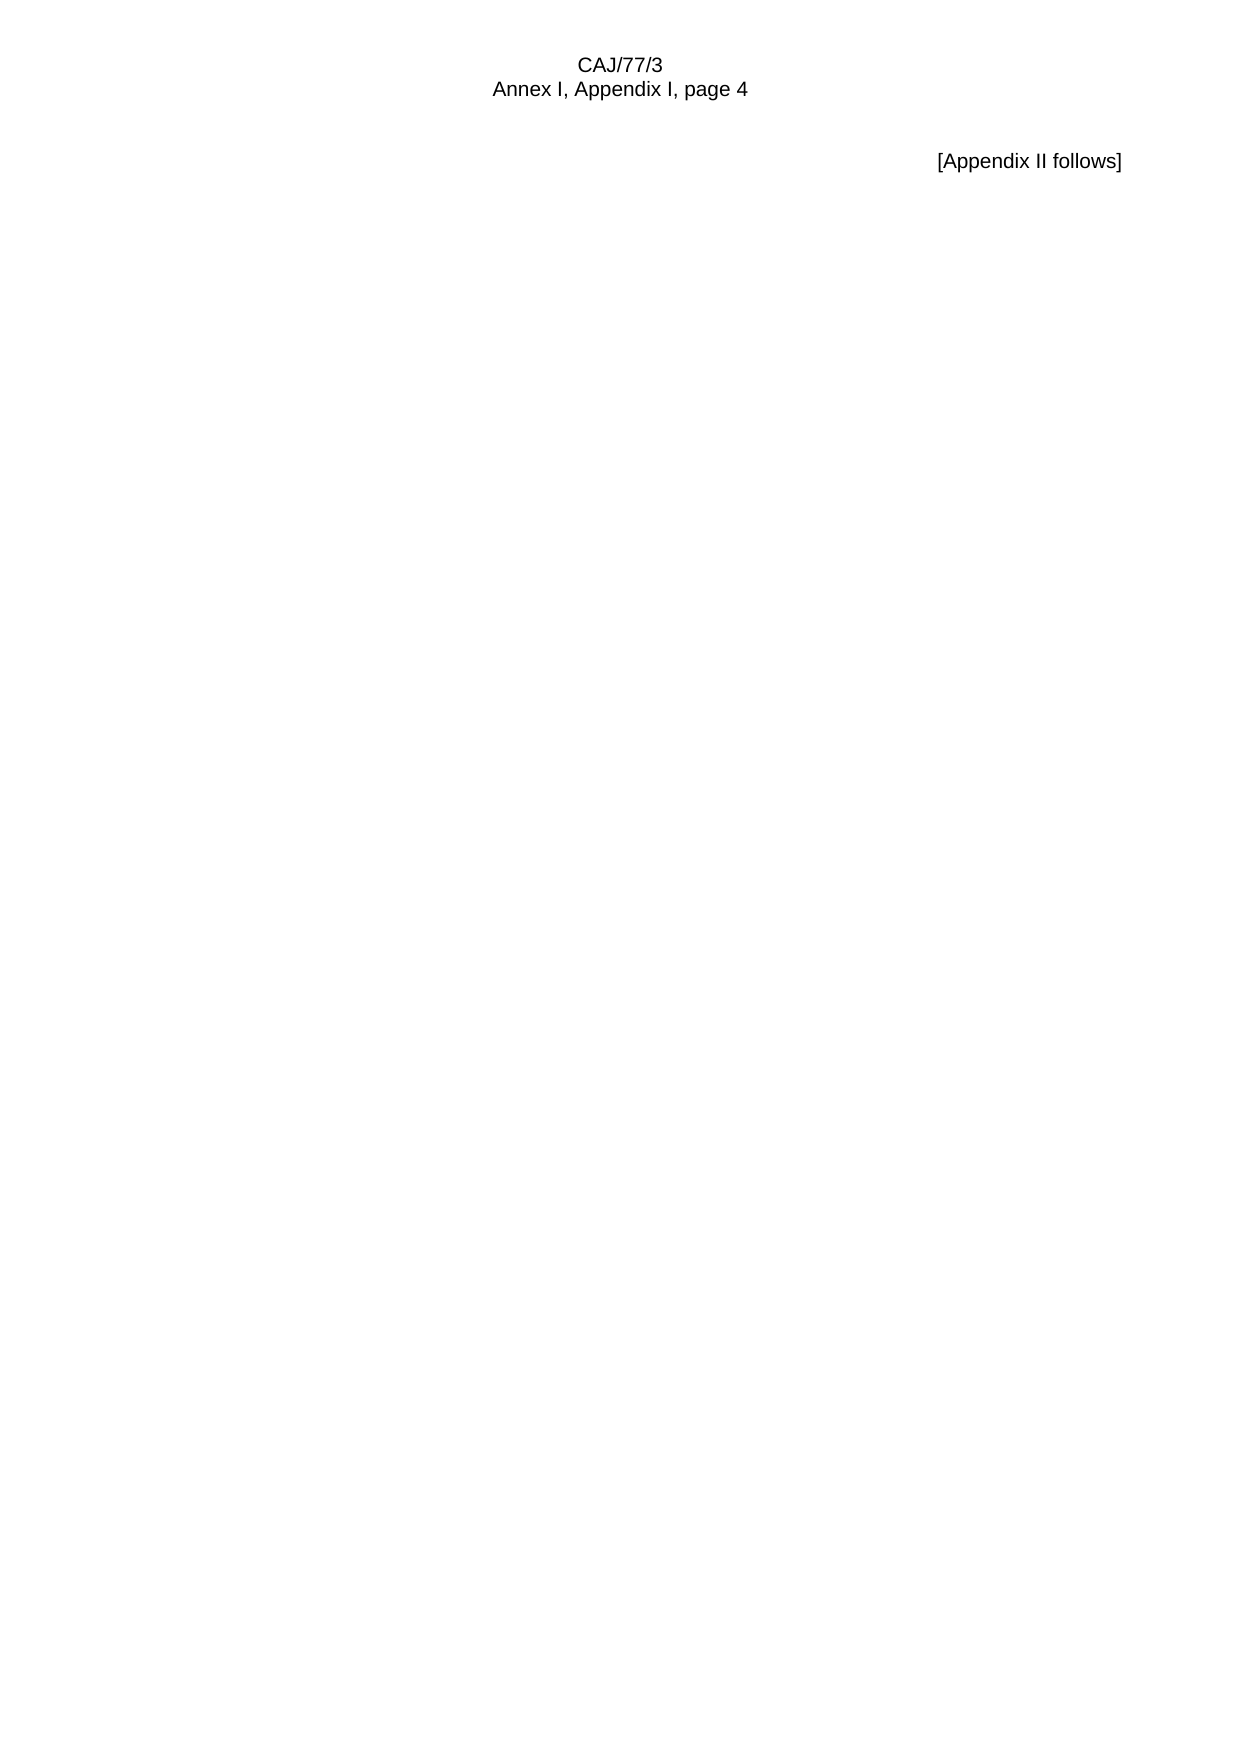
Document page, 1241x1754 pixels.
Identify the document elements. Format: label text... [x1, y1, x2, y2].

text [Appendix II follows] [118, 149, 1122, 173]
